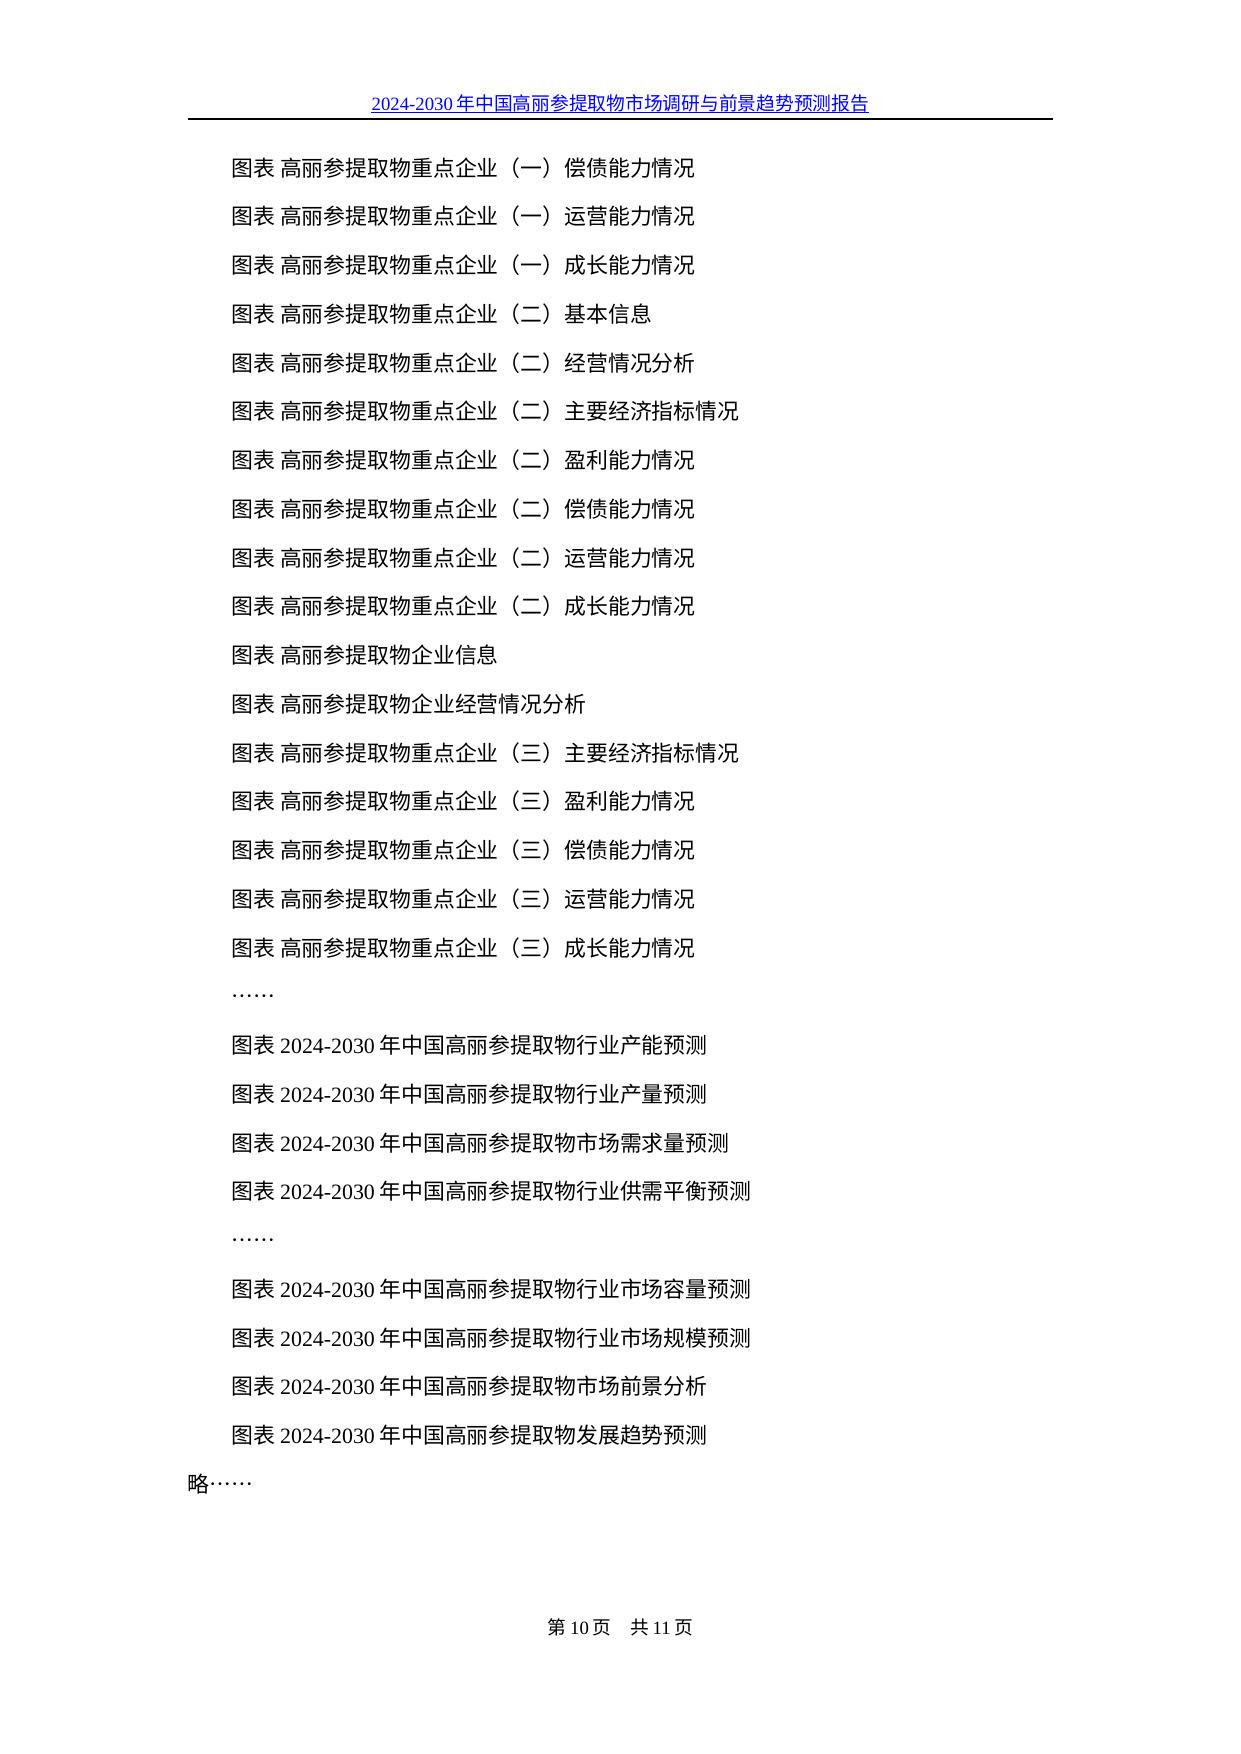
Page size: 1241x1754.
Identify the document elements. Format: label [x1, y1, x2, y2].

text [187, 150, 1053, 1499]
